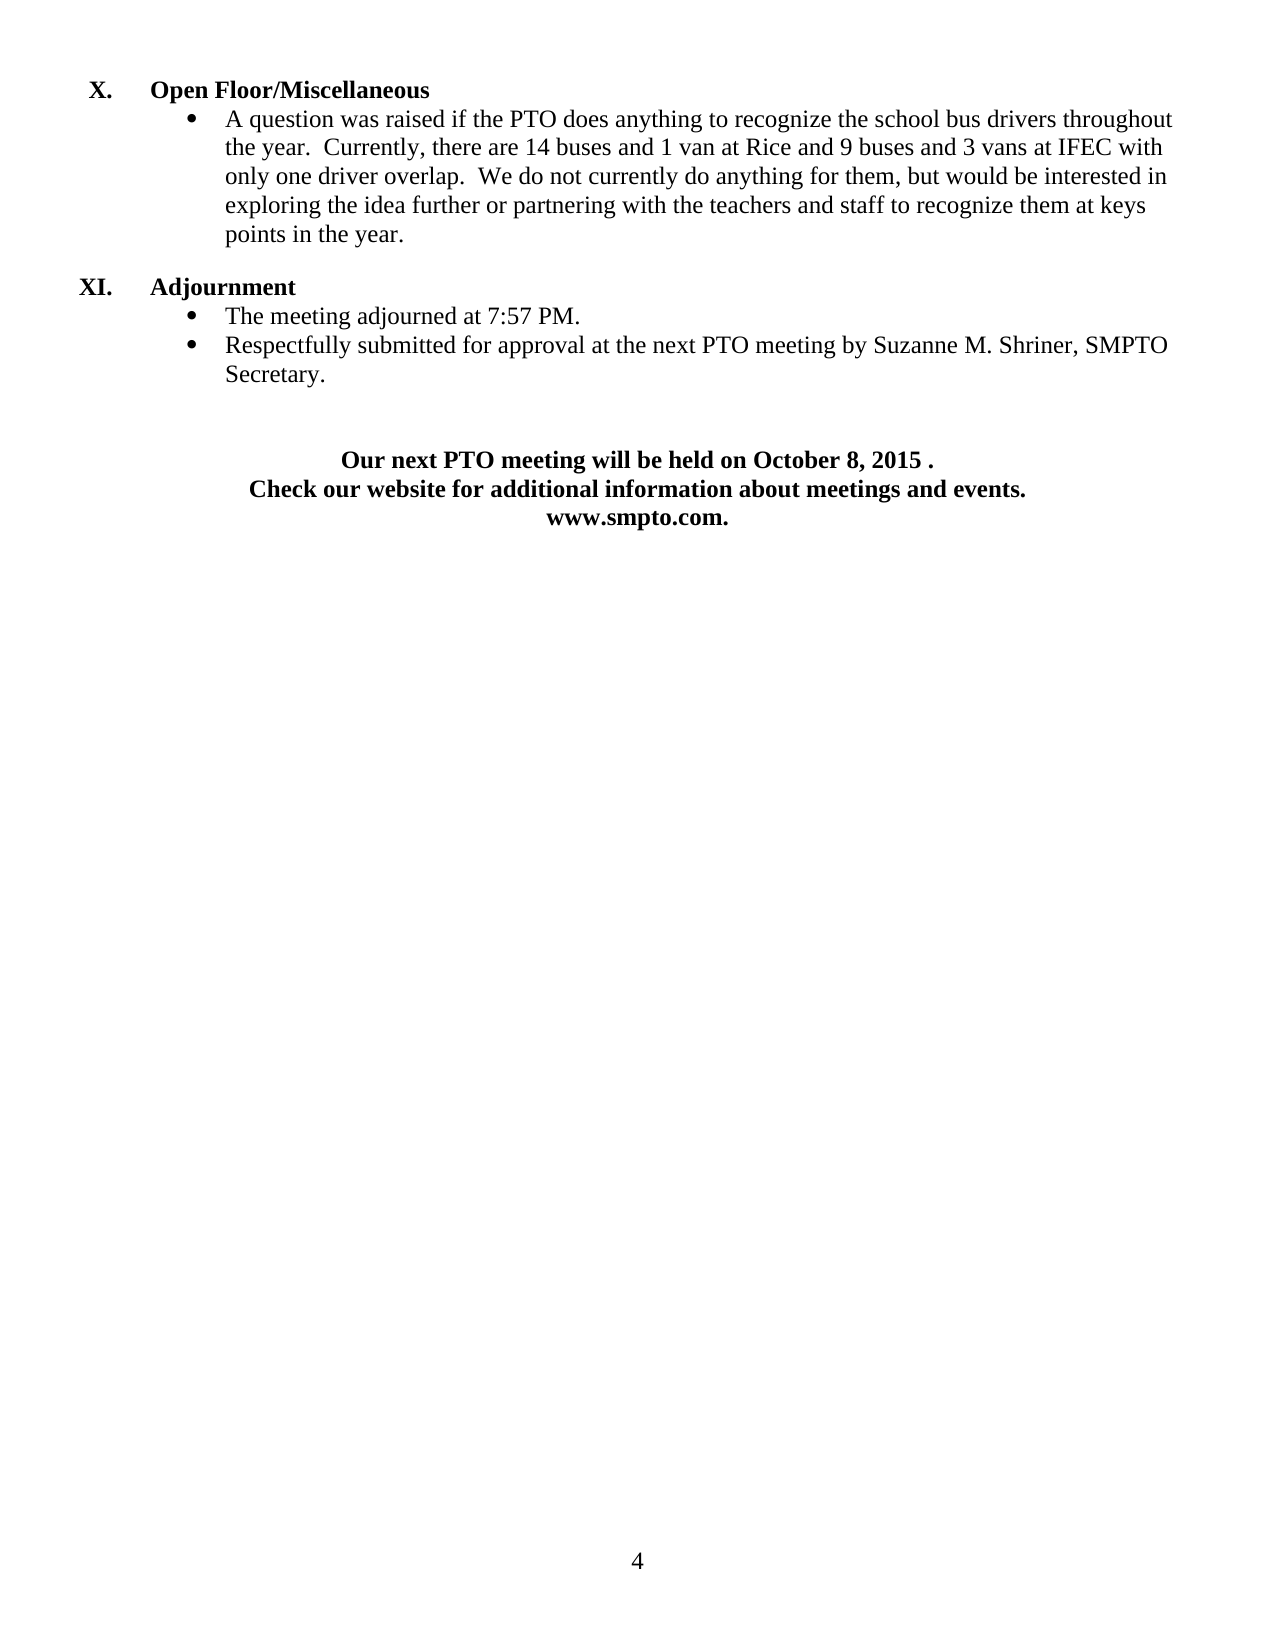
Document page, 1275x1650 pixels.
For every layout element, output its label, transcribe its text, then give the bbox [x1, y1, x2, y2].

text www.smpto.com. [75, 502, 1200, 531]
list Respectfully submitted for approval at the next PTO meeting by Suzanne M. Shriner, SMPTO Secretary. [187, 330, 1200, 387]
list The meeting adjourned at 7:57 PM. [187, 301, 1200, 330]
text Check our website for additional information about meetings and events. [75, 474, 1200, 502]
list Open Floor/Miscellaneous [112, 75, 1200, 104]
text Our next PTO meeting will be held on October 8, 2015 . [75, 445, 1200, 474]
list Adjournment [112, 272, 1200, 301]
list A question was raised if the PTO does anything to recognize the school bus drivers throughout the year. Currently, there are 14 buses and 1 van at Rice and 9 buses and 3 vans at IFEC with only one driver overlap. We do not currently do anything for them, but would be interested in exploring the idea further or partnering with the teachers and staff to recognize them at keys points in the year. [187, 104, 1200, 247]
